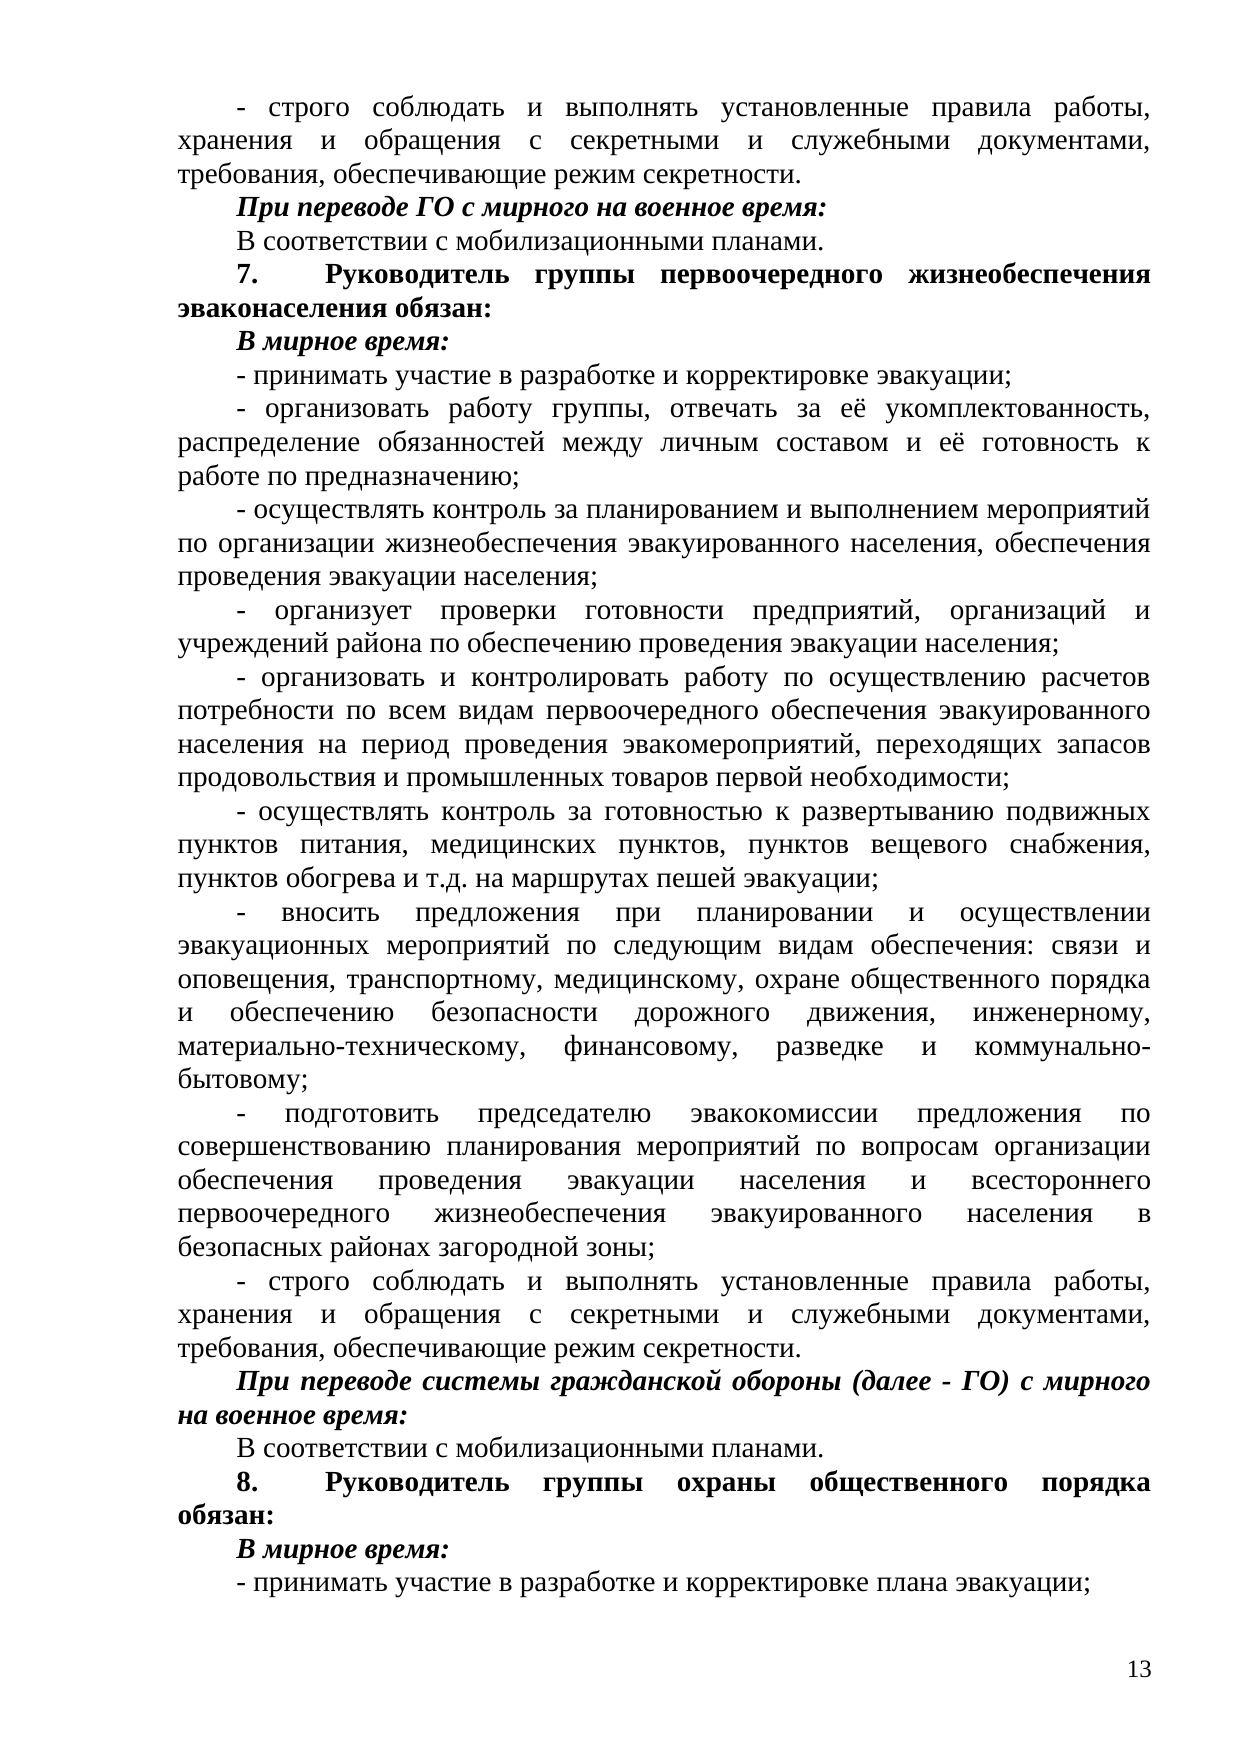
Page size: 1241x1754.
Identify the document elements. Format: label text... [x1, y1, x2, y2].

text - подготовить председателю эвакокомиссии предложения по совершенствованию планирования мероприятий по вопросам организации обеспечения проведения эвакуации населения и всестороннего первоочередного жизнеобеспечения эвакуированного населения в безопасных районах загородной зоны; [177, 1095, 1152, 1263]
text В соответствии с мобилизационными планами. [177, 223, 1152, 256]
list Руководитель группы первоочередного жизнеобеспечения эваконаселения обязан: [177, 256, 1152, 323]
text - организует проверки готовности предприятий, организаций и учреждений района по обеспечению проведения эвакуации населения; [177, 592, 1152, 659]
text При переводе ГО с мирного на военное время: [177, 189, 1152, 223]
text - принимать участие в разработке и корректировке эвакуации; [177, 357, 1152, 391]
text В соответствии с мобилизационными планами. [177, 1430, 1152, 1464]
text - принимать участие в разработке и корректировке плана эвакуации; [177, 1564, 1152, 1598]
text В мирное время: [177, 1531, 1152, 1564]
text - строго соблюдать и выполнять установленные правила работы, хранения и обращения с секретными и служебными документами, требования, обеспечивающие режим секретности. [177, 1263, 1152, 1363]
text - осуществлять контроль за готовностью к развертыванию подвижных пунктов питания, медицинских пунктов, пунктов вещевого снабжения, пунктов обогрева и т.д. на маршрутах пешей эвакуации; [177, 793, 1152, 894]
list Руководитель группы охраны общественного порядка обязан: [177, 1464, 1152, 1531]
text - вносить предложения при планировании и осуществлении эвакуационных мероприятий по следующим видам обеспечения: связи и оповещения, транспортному, медицинскому, охране общественного порядка и обеспечению безопасности дорожного движения, инженерному, материально-техническому, финансовому, разведке и коммунально-бытовому; [177, 894, 1152, 1095]
text - организовать работу группы, отвечать за её укомплектованность, распределение обязанностей между личным составом и её готовность к работе по предназначению; [177, 391, 1152, 491]
text В мирное время: [177, 323, 1152, 357]
text - строго соблюдать и выполнять установленные правила работы, хранения и обращения с секретными и служебными документами, требования, обеспечивающие режим секретности. [177, 89, 1152, 189]
text - осуществлять контроль за планированием и выполнением мероприятий по организации жизнеобеспечения эвакуированного населения, обеспечения проведения эвакуации населения; [177, 491, 1152, 592]
text - организовать и контролировать работу по осуществлению расчетов потребности по всем видам первоочередного обеспечения эвакуированного населения на период проведения эвакомероприятий, переходящих запасов продовольствия и промышленных товаров первой необходимости; [177, 659, 1152, 793]
text При переводе системы гражданской обороны (далее - ГО) с мирного на военное время: [177, 1363, 1152, 1430]
